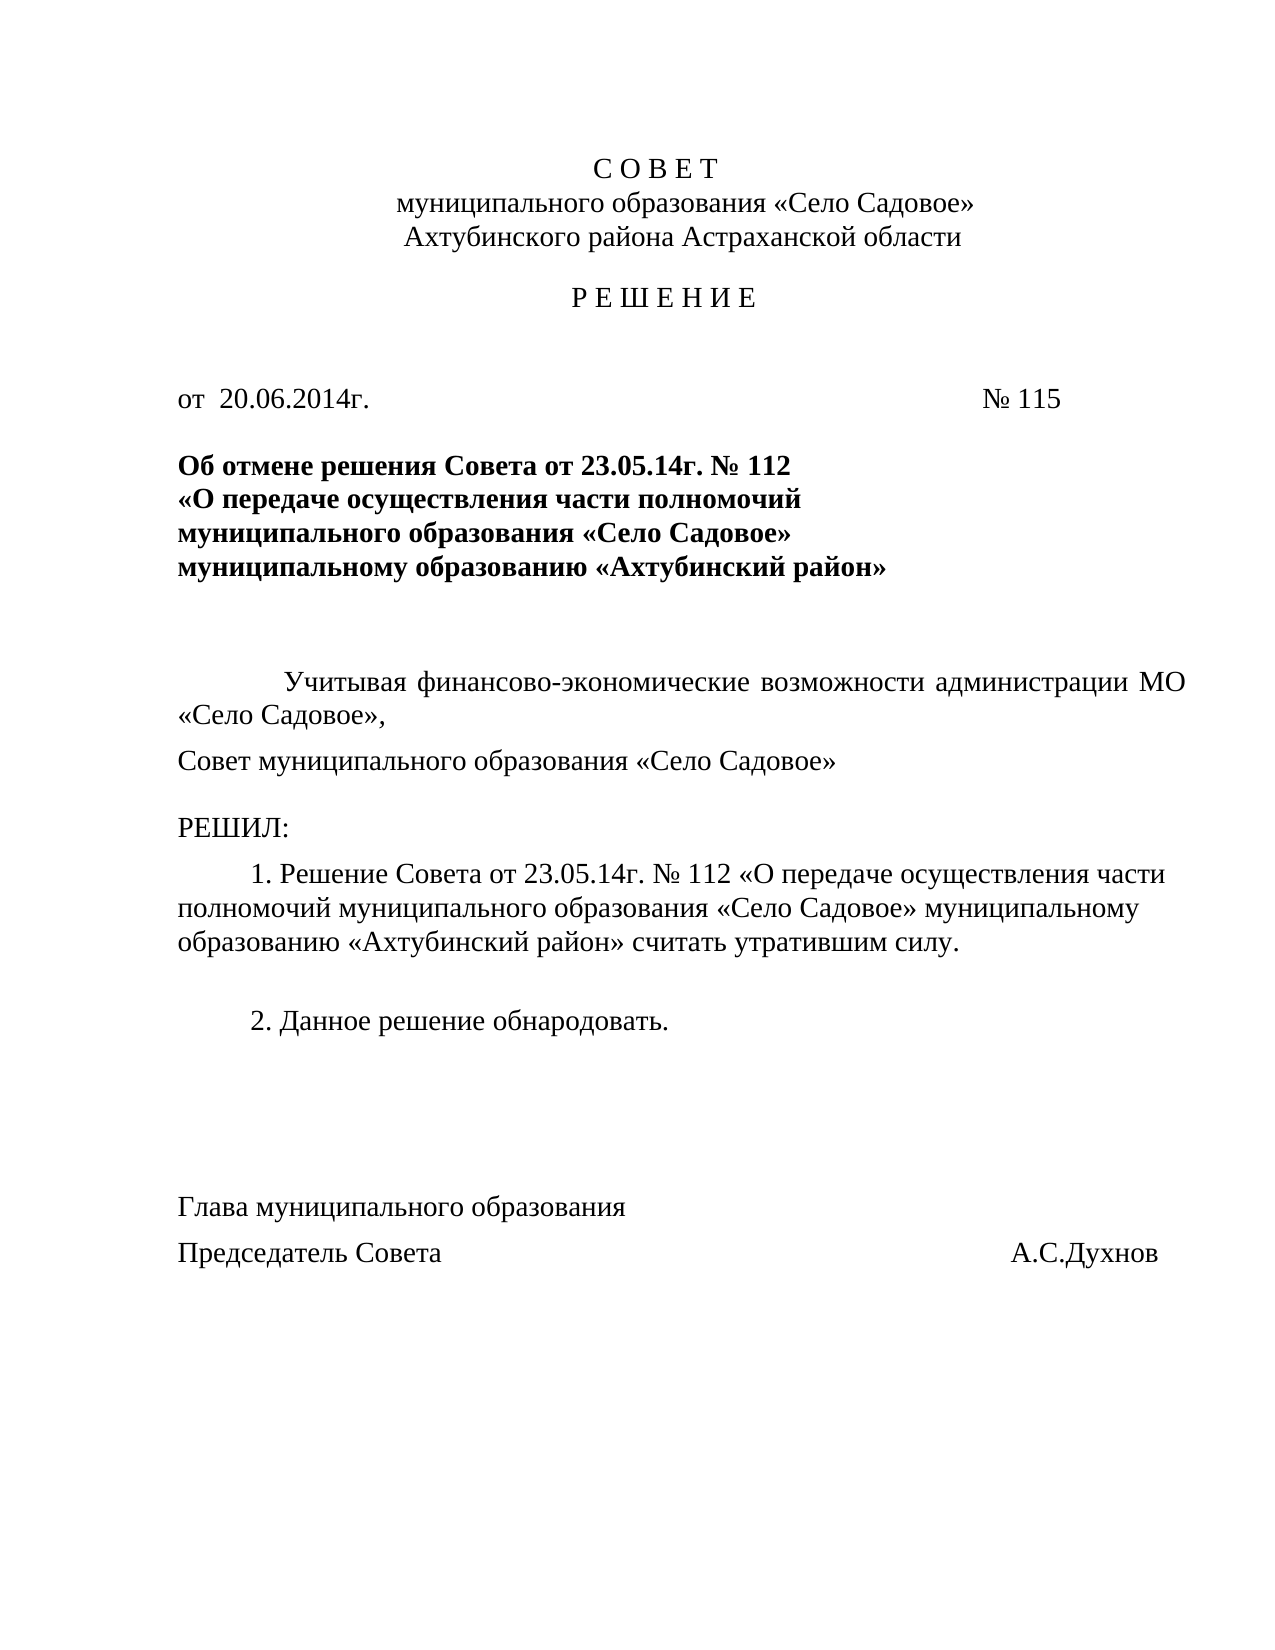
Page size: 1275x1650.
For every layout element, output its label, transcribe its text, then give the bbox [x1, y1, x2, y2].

text С О В Е Т [177, 152, 1186, 185]
text муниципального образования «Село Садовое» [177, 185, 1186, 219]
text 2. Данное решение обнародовать. [177, 1003, 1186, 1037]
text Совет муниципального образования «Село Садовое» [177, 743, 1186, 777]
text РЕШИЛ: [177, 811, 1186, 844]
text 1. Решение Совета от 23.05.14г. № 112 «О передаче осуществления части полномочий муниципального образования «Село Садовое» муниципальному образованию «Ахтубинский район» считать утратившим силу. [177, 857, 1186, 957]
text муниципальному образованию «Ахтубинский район» [177, 549, 1186, 582]
text Учитывая финансово-экономические возможности администрации МО «Село Садовое», [177, 664, 1186, 731]
text «О передаче осуществления части полномочий [177, 482, 1186, 515]
text Р Е Ш Е Н И Е [177, 280, 1186, 314]
text муниципального образования «Село Садовое» [177, 515, 1186, 549]
text от 20.06.2014г. № 115 [177, 381, 1186, 414]
text Глава муниципального образования [177, 1189, 1186, 1223]
text Об отмене решения Совета от 23.05.14г. № 112 [177, 448, 1186, 482]
text Председатель Совета А.С.Духнов [177, 1236, 1186, 1269]
text Ахтубинского района Астраханской области [177, 219, 1186, 252]
